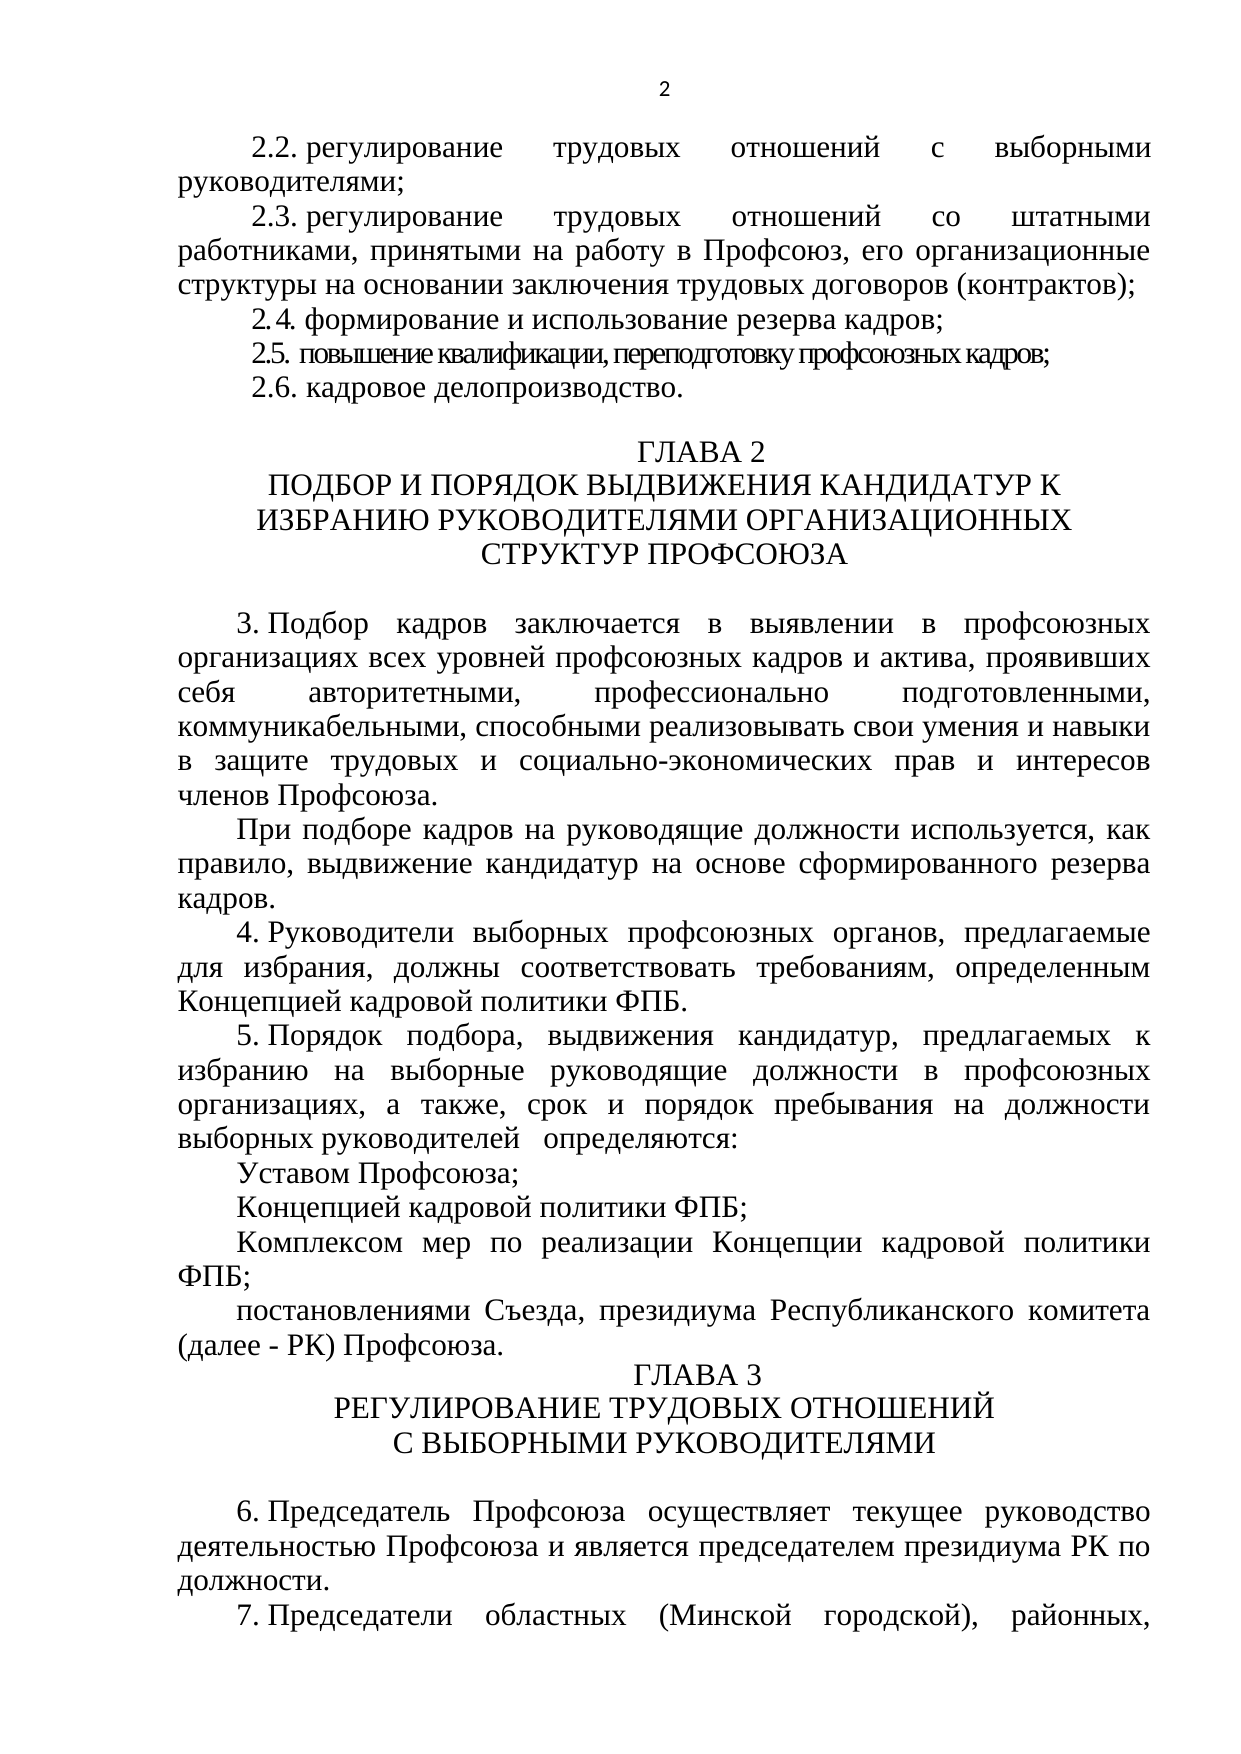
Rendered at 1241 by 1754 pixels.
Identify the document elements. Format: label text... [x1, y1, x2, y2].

text 2.5. повышение квалификации, переподготовку профсоюзных кадров; [177, 336, 1151, 370]
text При подборе кадров на руководящие должности используется, как правило, выдвижение кандидатур на основе сформированного резерва кадров. [177, 812, 1151, 915]
text РЕГУЛИРОВАНИЕ ТРУДОВЫХ ОТНОШЕНИЙ [177, 1391, 1151, 1426]
text 2.3. регулирование трудовых отношений со штатными работниками, принятыми на работу в Профсоюз, его организационные структуры на основании заключения трудовых договоров (контрактов); [177, 198, 1151, 302]
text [177, 1597, 1151, 1632]
text 2.6. кадровое делопроизводство. [177, 370, 1151, 405]
text ГЛАВА 2 [177, 439, 1151, 468]
text ПОДБОР И ПОРЯДОК ВЫДВИЖЕНИЯ КАНДИДАТУР К ИЗБРАНИЮ РУКОВОДИТЕЛЯМИ ОРГАНИЗАЦИОННЫХ СТРУКТУР ПРОФСОЮЗА [177, 468, 1151, 571]
text постановлениями Съезда, президиума Республиканского комитета (далее - РК) Профсоюза. [177, 1293, 1151, 1362]
text Уставом Профсоюза; [177, 1156, 1151, 1190]
text ГЛАВА 3 [177, 1362, 1151, 1391]
text 3. Подбор кадров заключается в выявлении в профсоюзных организациях всех уровней профсоюзных кадров и актива, проявивших себя авторитетными, профессионально подготовленными, коммуникабельными, способными реализовывать свои умения и навыки в защите трудовых и социально-экономических прав и интересов членов Профсоюза. [177, 606, 1151, 812]
text 5. Порядок подбора, выдвижения кандидатур, предлагаемых к избранию на выборные руководящие должности в профсоюзных организациях, а также, срок и порядок пребывания на должности выборных руководителей определяются: [177, 1018, 1151, 1156]
text 4. Руководители выборных профсоюзных органов, предлагаемые для избрания, должны соответствовать требованиям, определенным Концепцией кадровой политики ФПБ. [177, 915, 1151, 1018]
text С ВЫБОРНЫМИ РУКОВОДИТЕЛЯМИ [177, 1426, 1151, 1460]
text 2.2. регулирование трудовых отношений с выборными руководителями; [177, 130, 1151, 198]
text Концепцией кадровой политики ФПБ; [177, 1190, 1151, 1224]
text 2. 4. формирование и использование резерва кадров; [177, 302, 1151, 336]
text Комплексом мер по реализации Концепции кадровой политики ФПБ; [177, 1224, 1151, 1293]
text 6. Председатель Профсоюза осуществляет текущее руководство деятельностью Профсоюза и является председателем президиума РК по должности. [177, 1494, 1151, 1597]
